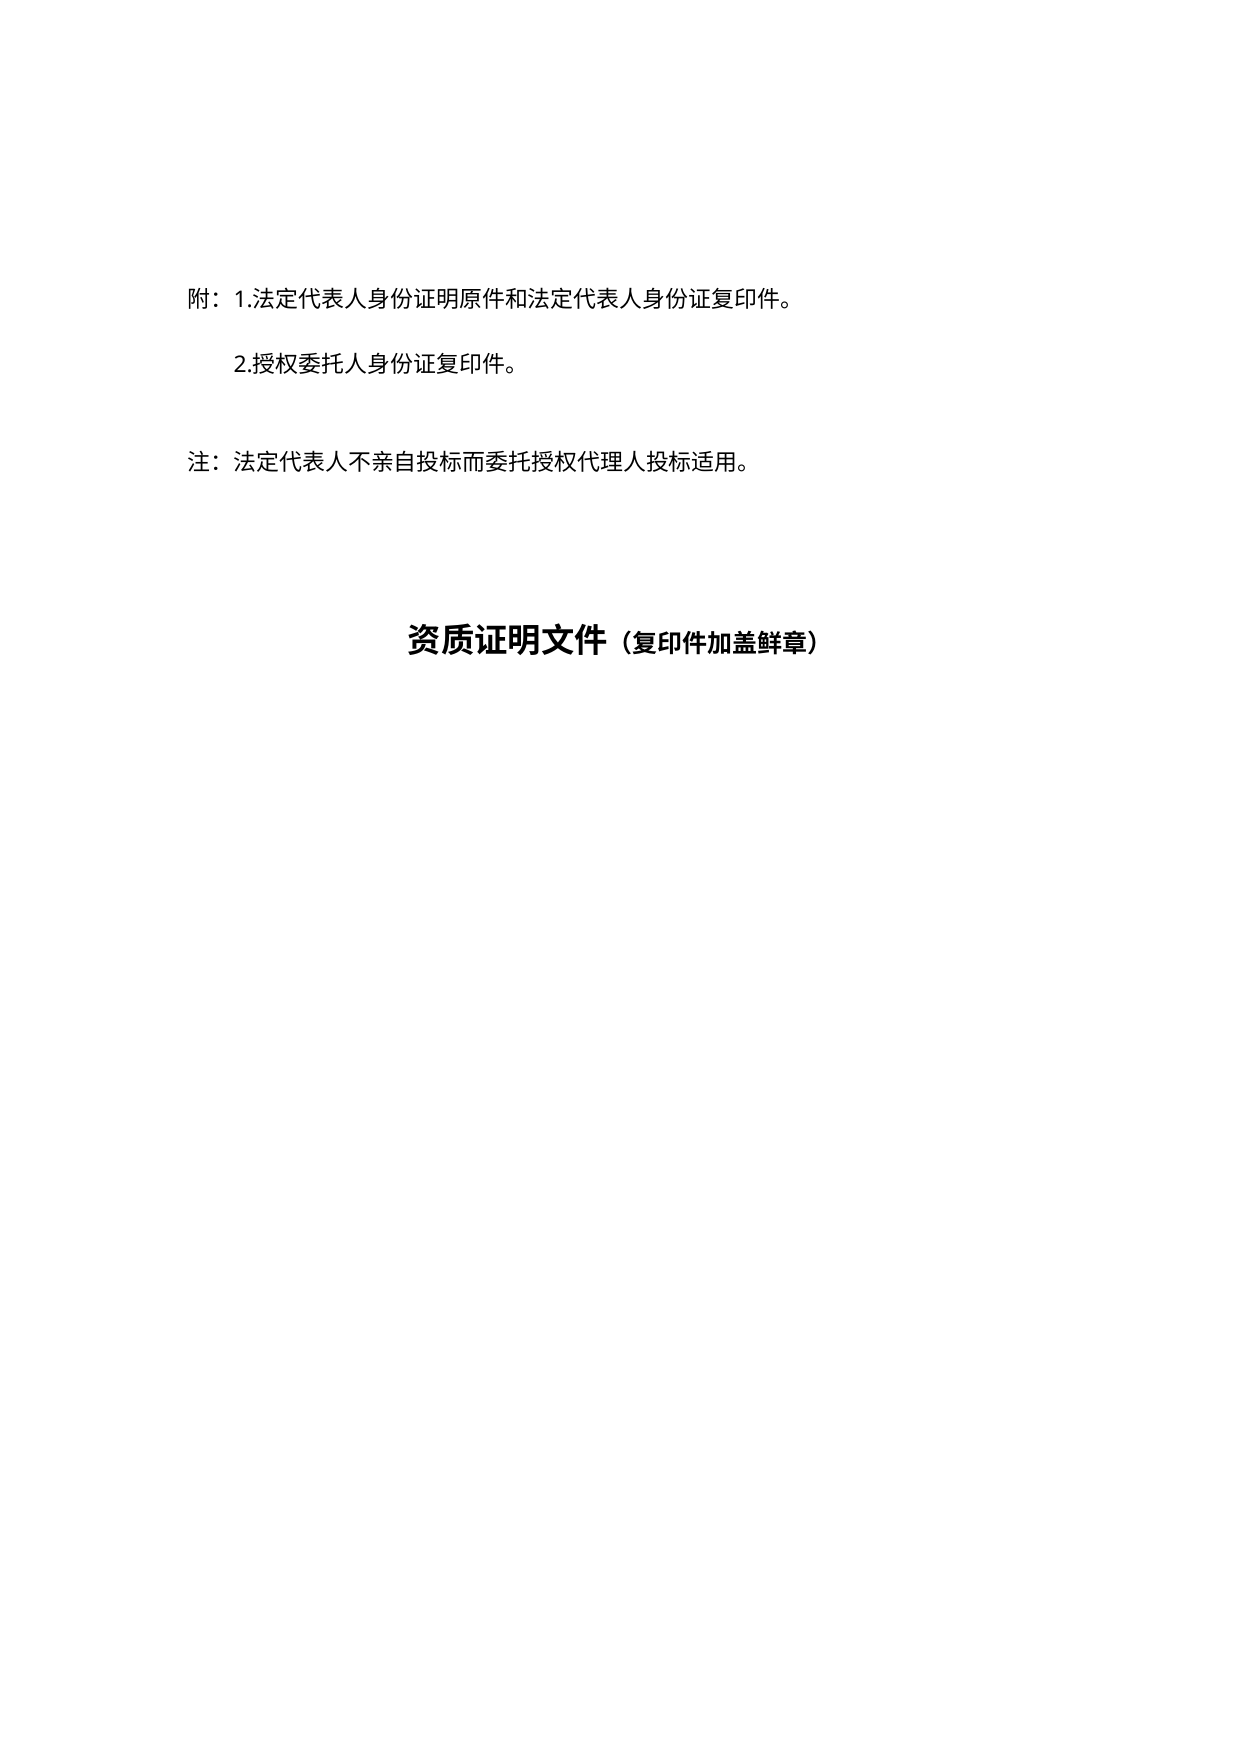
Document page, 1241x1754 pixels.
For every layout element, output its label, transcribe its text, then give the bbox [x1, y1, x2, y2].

list 资质证明文件（复印件加盖鲜章） [187, 606, 1053, 671]
text 注：法定代表人不亲自投标而委托授权代理人投标适用。 [187, 428, 1053, 493]
text 附：1.法定代表人身份证明原件和法定代表人身份证复印件。 [187, 265, 1053, 330]
text 2.授权委托人身份证复印件。 [187, 330, 1053, 395]
